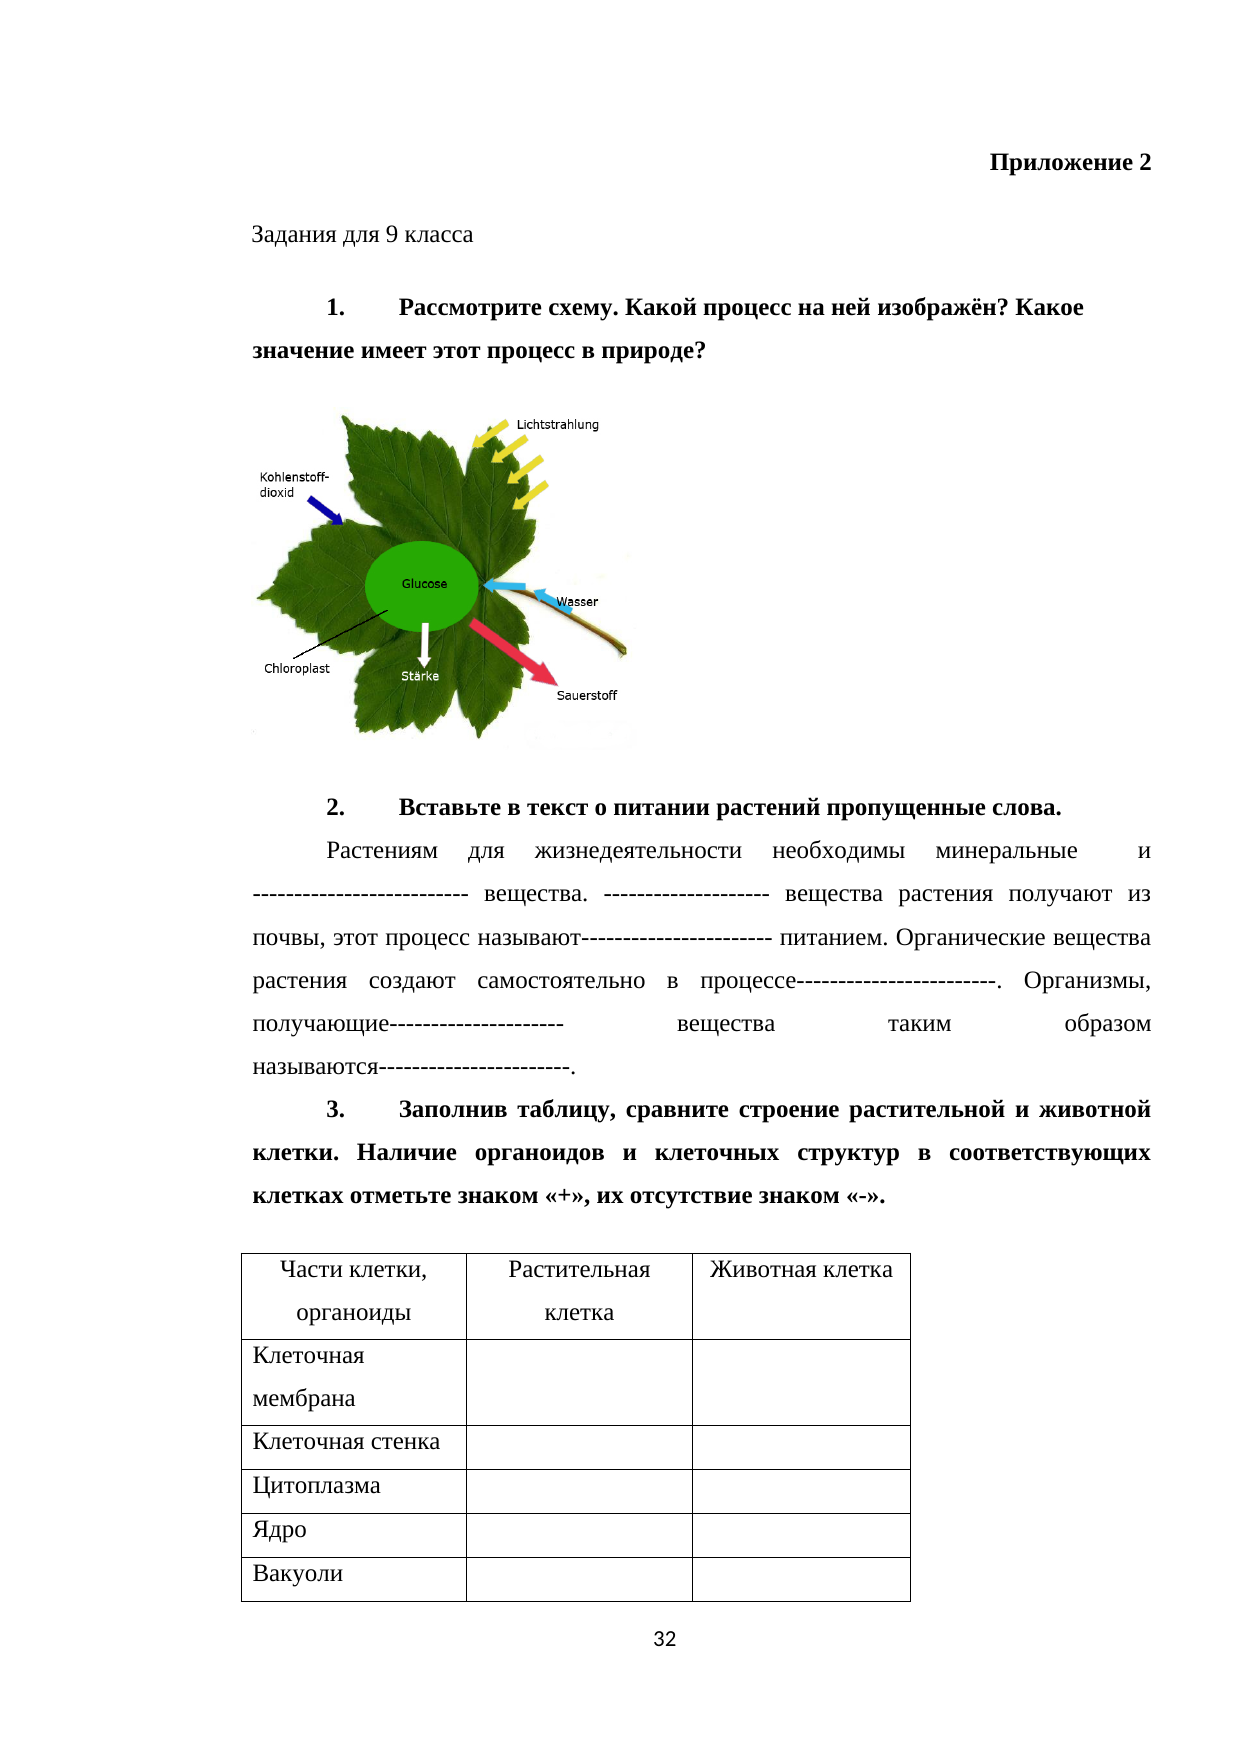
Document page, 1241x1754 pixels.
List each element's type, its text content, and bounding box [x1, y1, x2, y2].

table_header Части клетки, органоиды [242, 1254, 466, 1339]
picture [251, 407, 637, 750]
text Задания для 9 класса [177, 219, 1152, 248]
table_cell [693, 1426, 910, 1469]
table_cell Цитоплазма [242, 1470, 466, 1513]
table_header Животная клетка [693, 1254, 910, 1339]
table_cell [467, 1558, 692, 1601]
list Заполнив таблицу, сравните строение растительной и животной клетки. Наличие органоидов и клеточных структур в соответствующих клетках отметьте знаком «+», их отсутствие знаком «-». [252, 1094, 1152, 1209]
list Вставьте в текст о питании растений пропущенные слова. [252, 792, 1152, 821]
table_header Растительная клетка [467, 1254, 692, 1339]
table_cell [693, 1340, 910, 1425]
table_cell Ядро [242, 1514, 466, 1557]
table_cell Клеточная стенка [242, 1426, 466, 1469]
table_cell [467, 1470, 692, 1513]
table_cell Вакуоли [242, 1558, 466, 1601]
text Приложение 2 [177, 147, 1152, 176]
table_cell [693, 1514, 910, 1557]
table_cell [467, 1514, 692, 1557]
table_cell [693, 1558, 910, 1601]
list Растениям для жизнедеятельности необходимы минеральные и -------------------------- вещества. -------------------- вещества растения получают из почвы, этот процесс называют----------------------- питанием. Органические вещества растения создают самостоятельно в процессе------------------------. Организмы, получающие--------------------- вещества таким образом называются-----------------------. [252, 835, 1152, 1080]
table_cell [467, 1340, 692, 1425]
list Рассмотрите схему. Какой процесс на ней изображён? Какое значение имеет этот процесс в природе? [252, 292, 1152, 364]
table_cell Клеточная мембрана [242, 1340, 466, 1425]
table_cell [693, 1470, 910, 1513]
table_cell [467, 1426, 692, 1469]
